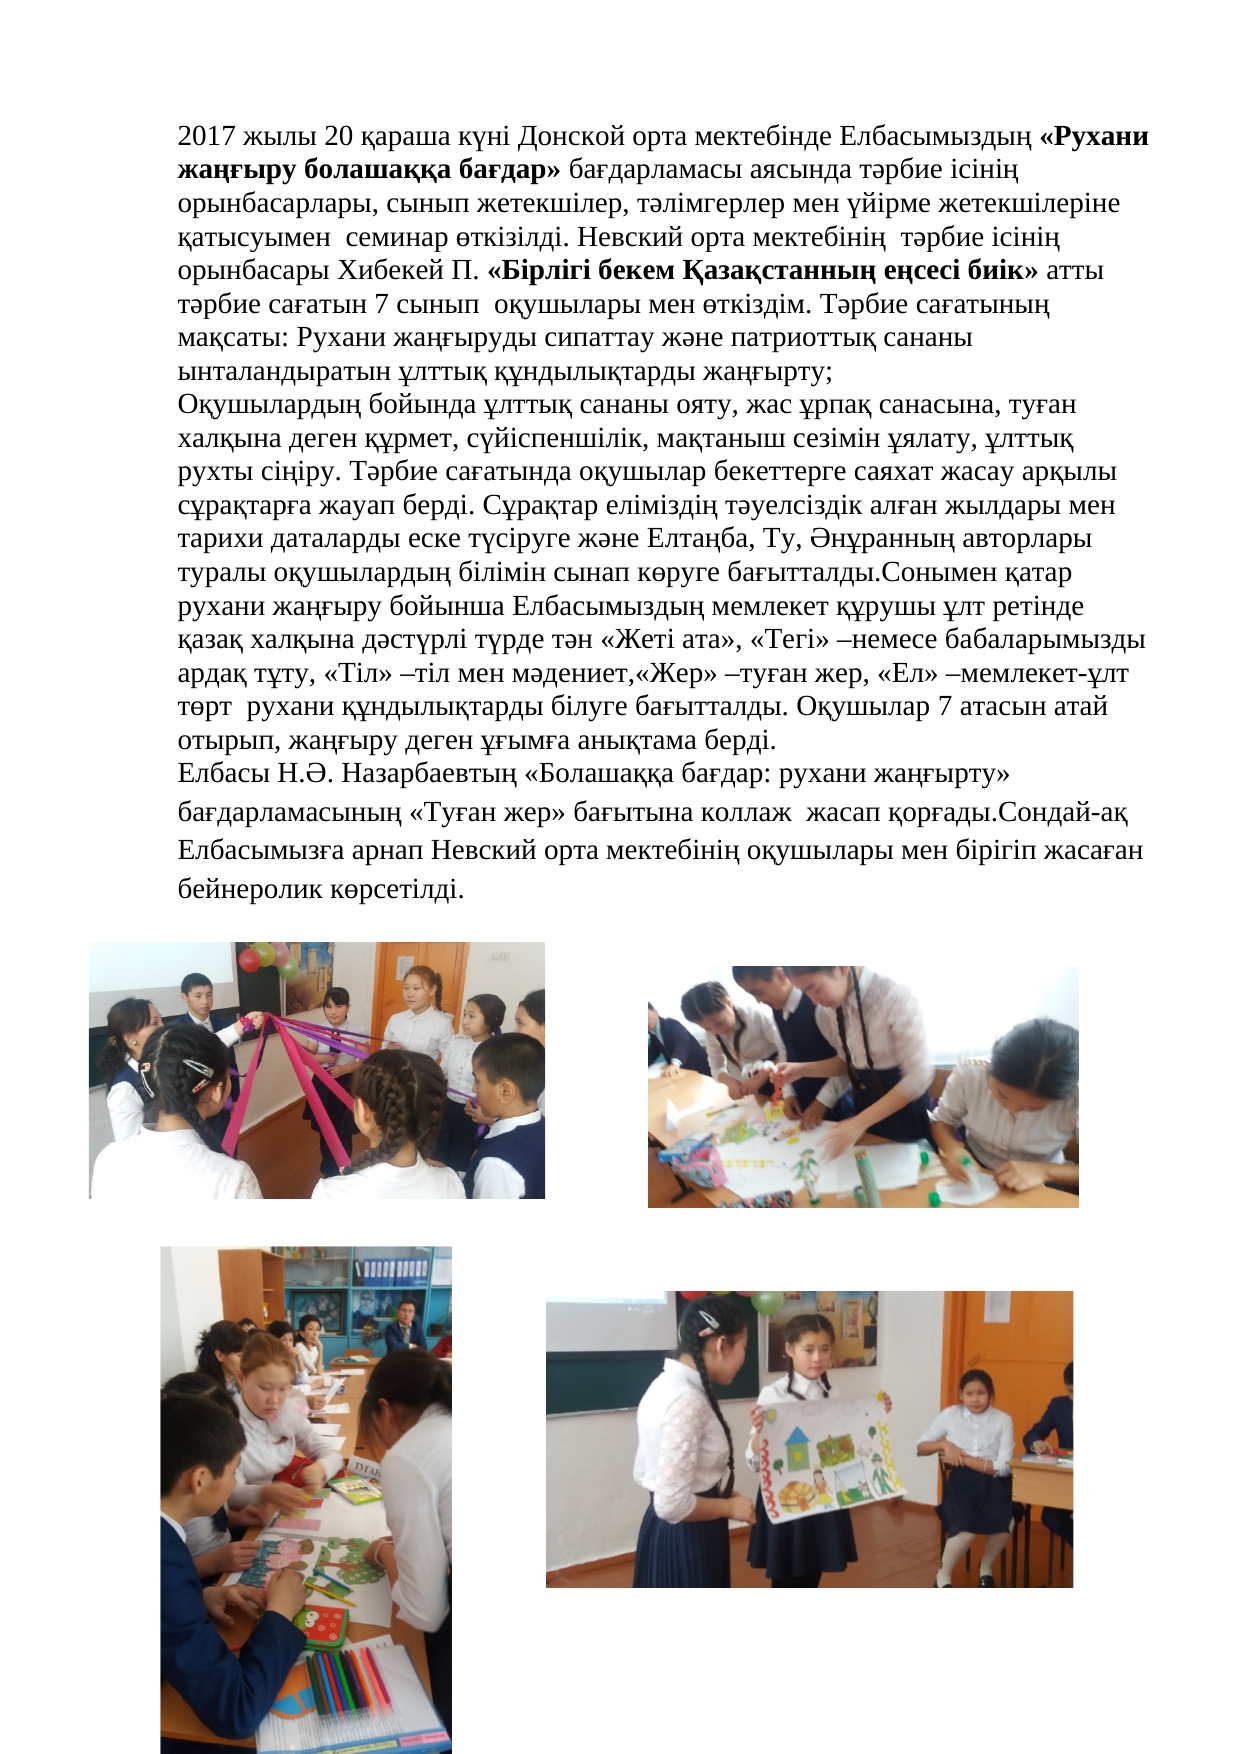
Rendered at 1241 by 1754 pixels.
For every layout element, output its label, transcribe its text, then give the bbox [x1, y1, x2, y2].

text Елбасы Н.Ә. Назарбаевтың «Болашаққа бағдар: рухани жаңғырту» бағдарламасының «Туған жер» бағытына коллаж жасап қорғады.Сондай-ақ Елбасымызға арнап Невский орта мектебінің оқушылары мен бірігіп жасаған бейнеролик көрсетілді. [177, 755, 1152, 904]
text Оқушылардың бойында ұлттық сананы ояту, жас ұрпақ санасына, туған халқына деген құрмет, сүйіспеншілік, мақтаныш сезімін ұялату, ұлттық рухты сіңіру. Тәрбие сағатында оқушылар бекеттерге саяхат жасау арқылы сұрақтарға жауап берді. Сұрақтар еліміздің тәуелсіздік алған жылдары мен тарихи даталарды еске түсіруге және Елтаңба, Ту, Әнұранның авторлары туралы оқушылардың білімін сынап көруге бағытталды.Сонымен қатар рухани жаңғыру бойынша Елбасымыздың мемлекет құрушы ұлт ретінде қазақ халқына дәстүрлі түрде тән «Жеті ата», «Тегі» –немесе бабаларымызды ардақ тұту, «Тіл» –тіл мен мәдениет,«Жер» –туған жер, «Ел» –мемлекет-ұлт төрт рухани құндылықтарды білуге бағытталды. Оқушылар 7 атасын атай отырып, жаңғыру деген ұғымға анықтама берді. [177, 386, 1152, 755]
picture [546, 1291, 1074, 1588]
picture [88, 942, 546, 1199]
text 2017 жылы 20 қараша күні Донской орта мектебінде Елбасымыздың «Рухани жаңғыру болашаққа бағдар» бағдарламасы аясында тәрбие ісінің орынбасарлары, сынып жетекшілер, тәлімгерлер мен үйірме жетекшілеріне қатысуымен семинар өткізілді. Невский орта мектебінің тәрбие ісінің орынбасары Хибекей П. «Бірлігі бекем Қазақстанның еңсесі биік» атты тәрбие сағатын 7 сынып оқушылары мен өткіздім. Тәрбие сағатының мақсаты: Рухани жаңғыруды сипаттау және патриоттық сананы ынталандыратын ұлттық құндылықтарды жаңғырту; [177, 118, 1152, 386]
picture [161, 1247, 452, 1754]
picture [648, 966, 1079, 1208]
